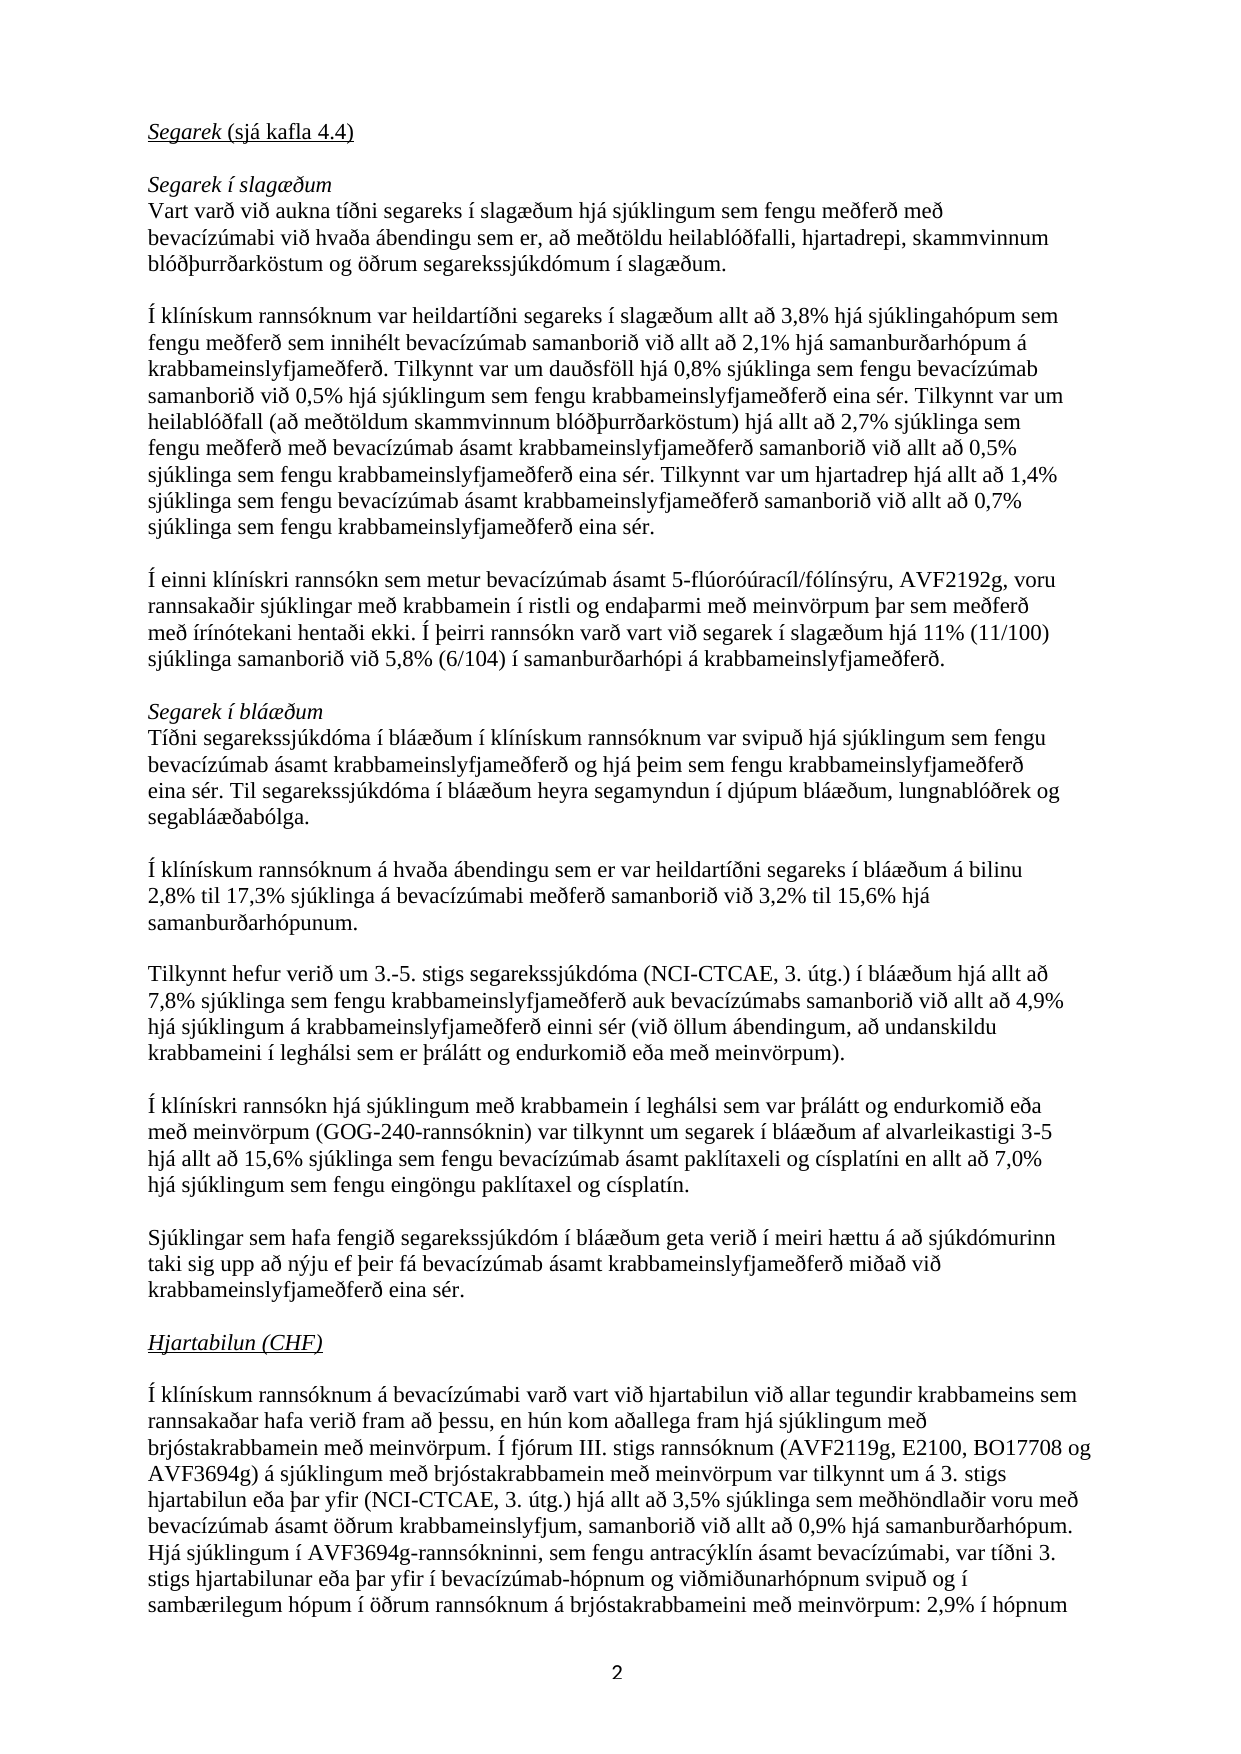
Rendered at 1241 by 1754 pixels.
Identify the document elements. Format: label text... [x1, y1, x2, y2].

text Vart varð við aukna tíðni segareks í slagæðum hjá sjúklingum sem fengu meðferð með bevacízúmabi við hvaða ábendingu sem er, að meðtöldu heilablóðfalli, hjartadrepi, skammvinnum blóðþurrðarköstum og öðrum segarekssjúkdómum í slagæðum. [148, 197, 1074, 276]
text Í klínískri rannsókn hjá sjúklingum með krabbamein í leghálsi sem var þrálátt og endurkomið eða með meinvörpum (GOG-240-rannsóknin) var tilkynnt um segarek í bláæðum af alvarleikastigi 3-5 hjá allt að 15,6% sjúklinga sem fengu bevacízúmab ásamt paklítaxeli og císplatíni en allt að 7,0% hjá sjúklingum sem fengu eingöngu paklítaxel og císplatín. [148, 1092, 1073, 1197]
text Segarek í slagæðum [148, 171, 1074, 197]
text Í einni klínískri rannsókn sem metur bevacízúmab ásamt 5-flúoróúracíl/fólínsýru, AVF2192g, voru rannsakaðir sjúklingar með krabbamein í ristli og endaþarmi með meinvörpum þar sem meðferð með írínótekani hentaði ekki. Í þeirri rannsókn varð vart við segarek í slagæðum hjá 11% (11/100) sjúklinga samanborið við 5,8% (6/104) í samanburðarhópi á krabbameinslyfjameðferð. [148, 566, 1063, 672]
text Sjúklingar sem hafa fengið segarekssjúkdóm í bláæðum geta verið í meiri hættu á að sjúkdómurinn taki sig upp að nýju ef þeir fá bevacízúmab ásamt krabbameinslyfjameðferð miðað við krabbameinslyfjameðferð eina sér. [148, 1224, 1073, 1303]
text Í klínískum rannsóknum var heildartíðni segareks í slagæðum allt að 3,8% hjá sjúklingahópum sem fengu meðferð sem innihélt bevacízúmab samanborið við allt að 2,1% hjá samanburðarhópum á krabbameinslyfjameðferð. Tilkynnt var um dauðsföll hjá 0,8% sjúklinga sem fengu bevacízúmab samanborið við 0,5% hjá sjúklingum sem fengu krabbameinslyfjameðferð eina sér. Tilkynnt var um heilablóðfall (að meðtöldum skammvinnum blóðþurrðarköstum) hjá allt að 2,7% sjúklinga sem fengu meðferð með bevacízúmab ásamt krabbameinslyfjameðferð samanborið við allt að 0,5% sjúklinga sem fengu krabbameinslyfjameðferð eina sér. Tilkynnt var um hjartadrep hjá allt að 1,4% sjúklinga sem fengu bevacízúmab ásamt krabbameinslyfjameðferð samanborið við allt að 0,7% sjúklinga sem fengu krabbameinslyfjameðferð eina sér. [148, 303, 1073, 540]
text Tilkynnt hefur verið um 3.-5. stigs segarekssjúkdóma (NCI-CTCAE, 3. útg.) í bláæðum hjá allt að 7,8% sjúklinga sem fengu krabbameinslyfjameðferð auk bevacízúmabs samanborið við allt að 4,9% hjá sjúklingum á krabbameinslyfjameðferð einni sér (við öllum ábendingum, að undanskildu krabbameini í leghálsi sem er þrálátt og endurkomið eða með meinvörpum). [148, 960, 1073, 1066]
text Í klínískum rannsóknum á hvaða ábendingu sem er var heildartíðni segareks í bláæðum á bilinu 2,8% til 17,3% sjúklinga á bevacízúmabi meðferð samanborið við 3,2% til 15,6% hjá samanburðarhópunum. [148, 856, 1073, 935]
text Segarek (sjá kafla 4.4) [148, 118, 1093, 144]
text Hjartabilun (CHF) [148, 1329, 1093, 1356]
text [148, 1382, 1093, 1618]
text Segarek í bláæðum [148, 698, 1063, 724]
text Tíðni segarekssjúkdóma í bláæðum í klínískum rannsóknum var svipuð hjá sjúklingum sem fengu bevacízúmab ásamt krabbameinslyfjameðferð og hjá þeim sem fengu krabbameinslyfjameðferð eina sér. Til segarekssjúkdóma í bláæðum heyra segamyndun í djúpum bláæðum, lungnablóðrek og segabláæðabólga. [148, 724, 1063, 830]
